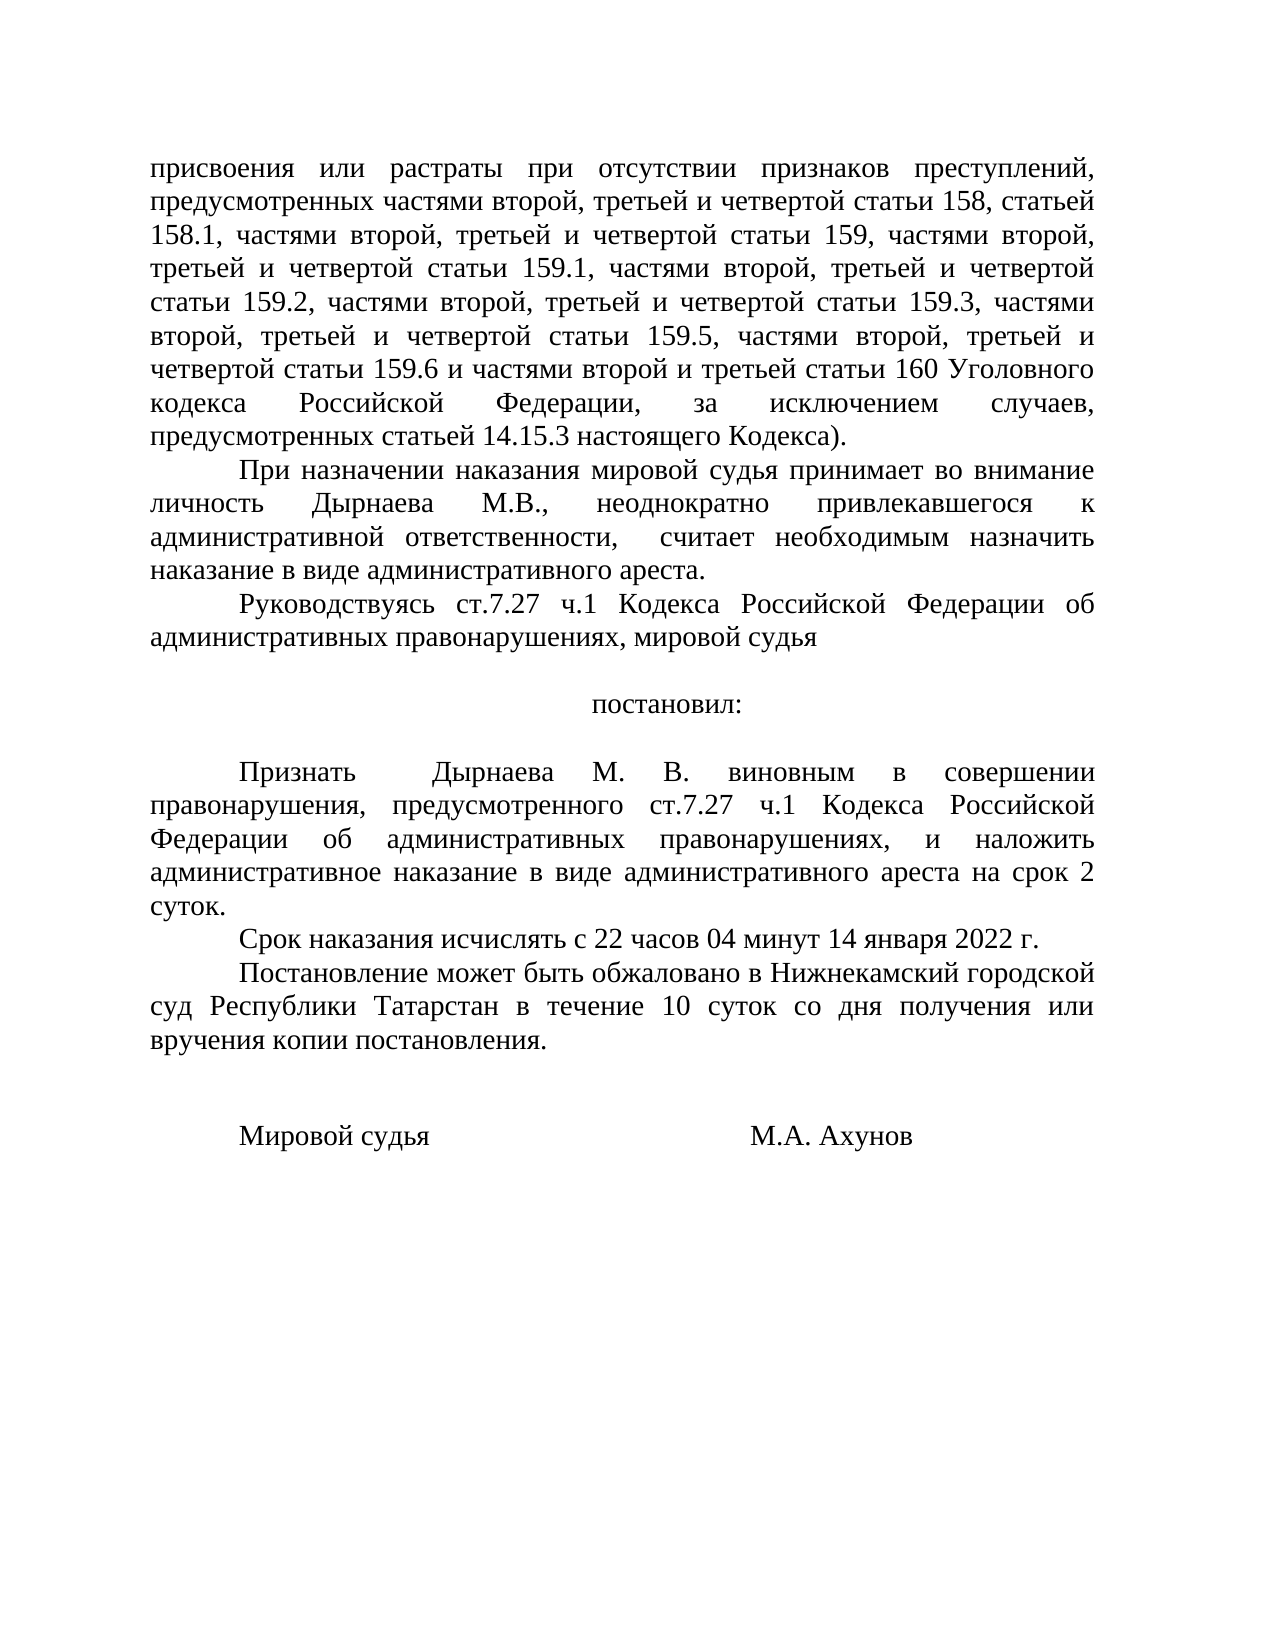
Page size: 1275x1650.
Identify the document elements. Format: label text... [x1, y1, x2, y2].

text постановил: [150, 687, 1096, 720]
text Постановление может быть обжаловано в Нижнекамский городской суд Республики Татарстан в течение 10 суток со дня получения или вручения копии постановления. [150, 955, 1096, 1056]
text При назначении наказания мировой судья принимает во внимание личность Дырнаева М.В., неоднократно привлекавшегося к административной ответственности, считает необходимым назначить наказание в виде административного ареста. [150, 452, 1096, 586]
text Срок наказания исчислять с 22 часов 04 минут 14 января 2022 г. [150, 921, 1096, 955]
text Руководствуясь ст.7.27 ч.1 Кодекса Российской Федерации об административных правонарушениях, мировой судья [150, 586, 1096, 653]
text Мировой судья М.А. Ахунов [150, 1118, 1096, 1151]
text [150, 150, 1096, 452]
text Признать Дырнаева М. В. виновным в совершении правонарушения, предусмотренного ст.7.27 ч.1 Кодекса Российской Федерации об административных правонарушениях, и наложить административное наказание в виде административного ареста на срок 2 суток. [150, 754, 1096, 921]
